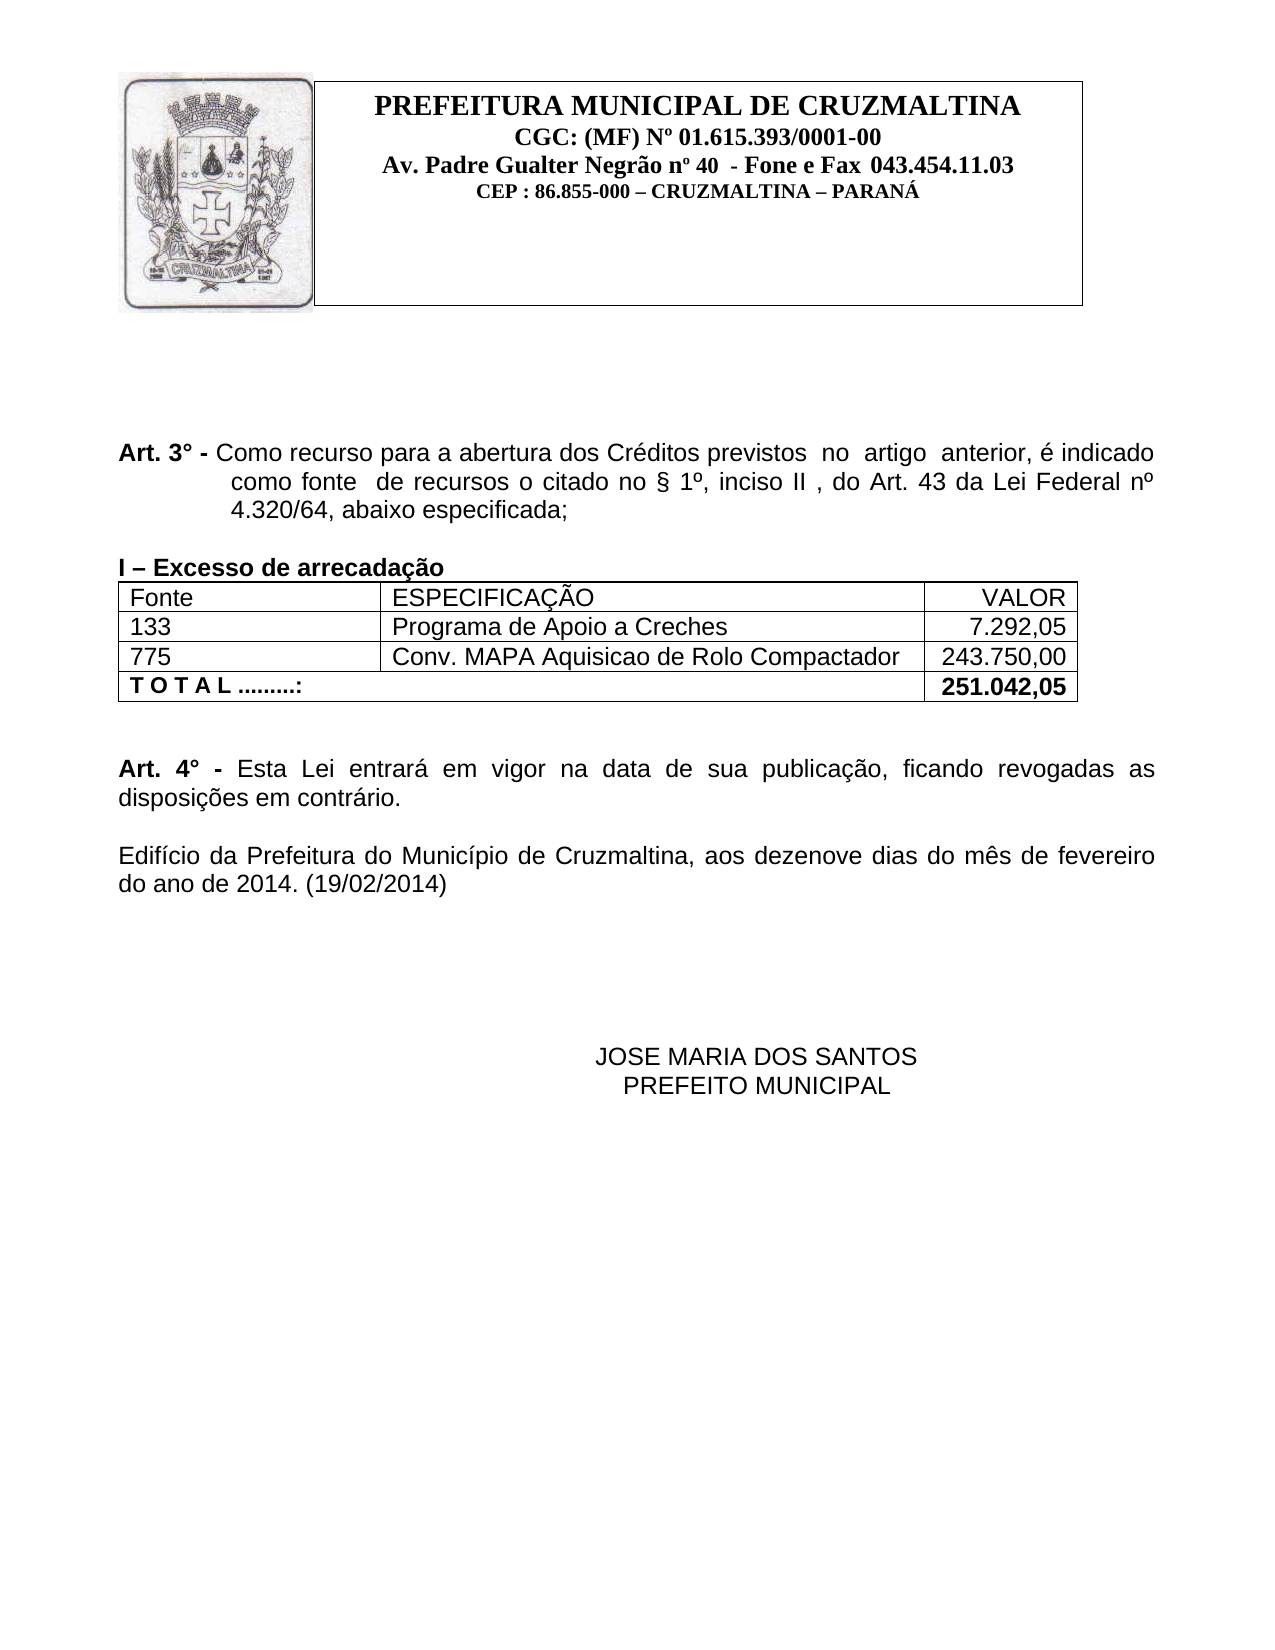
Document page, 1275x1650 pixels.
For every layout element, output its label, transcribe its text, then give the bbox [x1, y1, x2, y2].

table_header Fonte [119, 583, 380, 611]
text PREFEITO MUNICIPAL [118, 1071, 1157, 1099]
table_cell Conv. MAPA Aquisicao de Rolo Compactador [381, 642, 924, 671]
text Art. 3° - Como recurso para a abertura dos Créditos previstos no artigo anterior, é indicado como fonte de recursos o citado no § 1º, inciso II , do Art. 43 da Lei Federal nº 4.320/64, abaixo especificada; [118, 438, 1157, 524]
text JOSE MARIA DOS SANTOS [118, 1042, 1157, 1071]
table_header VALOR [925, 583, 1077, 611]
text Art. 4° - Esta Lei entrará em vigor na data de sua publicação, ficando revogadas as disposições em contrário. [118, 754, 1157, 812]
table_cell 7.292,05 [925, 612, 1077, 641]
text Edifício da Prefeitura do Município de Cruzmaltina, aos dezenove dias do mês de fevereiro do ano de 2014. (19/02/2014) [118, 841, 1157, 898]
table_cell 775 [119, 642, 380, 671]
picture [118, 72, 314, 313]
table_cell Programa de Apoio a Creches [381, 612, 924, 641]
table_cell 251.042,05 [925, 672, 1077, 701]
text I – Excesso de arrecadação [118, 553, 1157, 581]
table_cell T O T A L .........: [119, 672, 924, 701]
table_cell 243.750,00 [925, 642, 1077, 671]
table_cell 133 [119, 612, 380, 641]
table_header ESPECIFICAÇÃO [381, 583, 924, 611]
